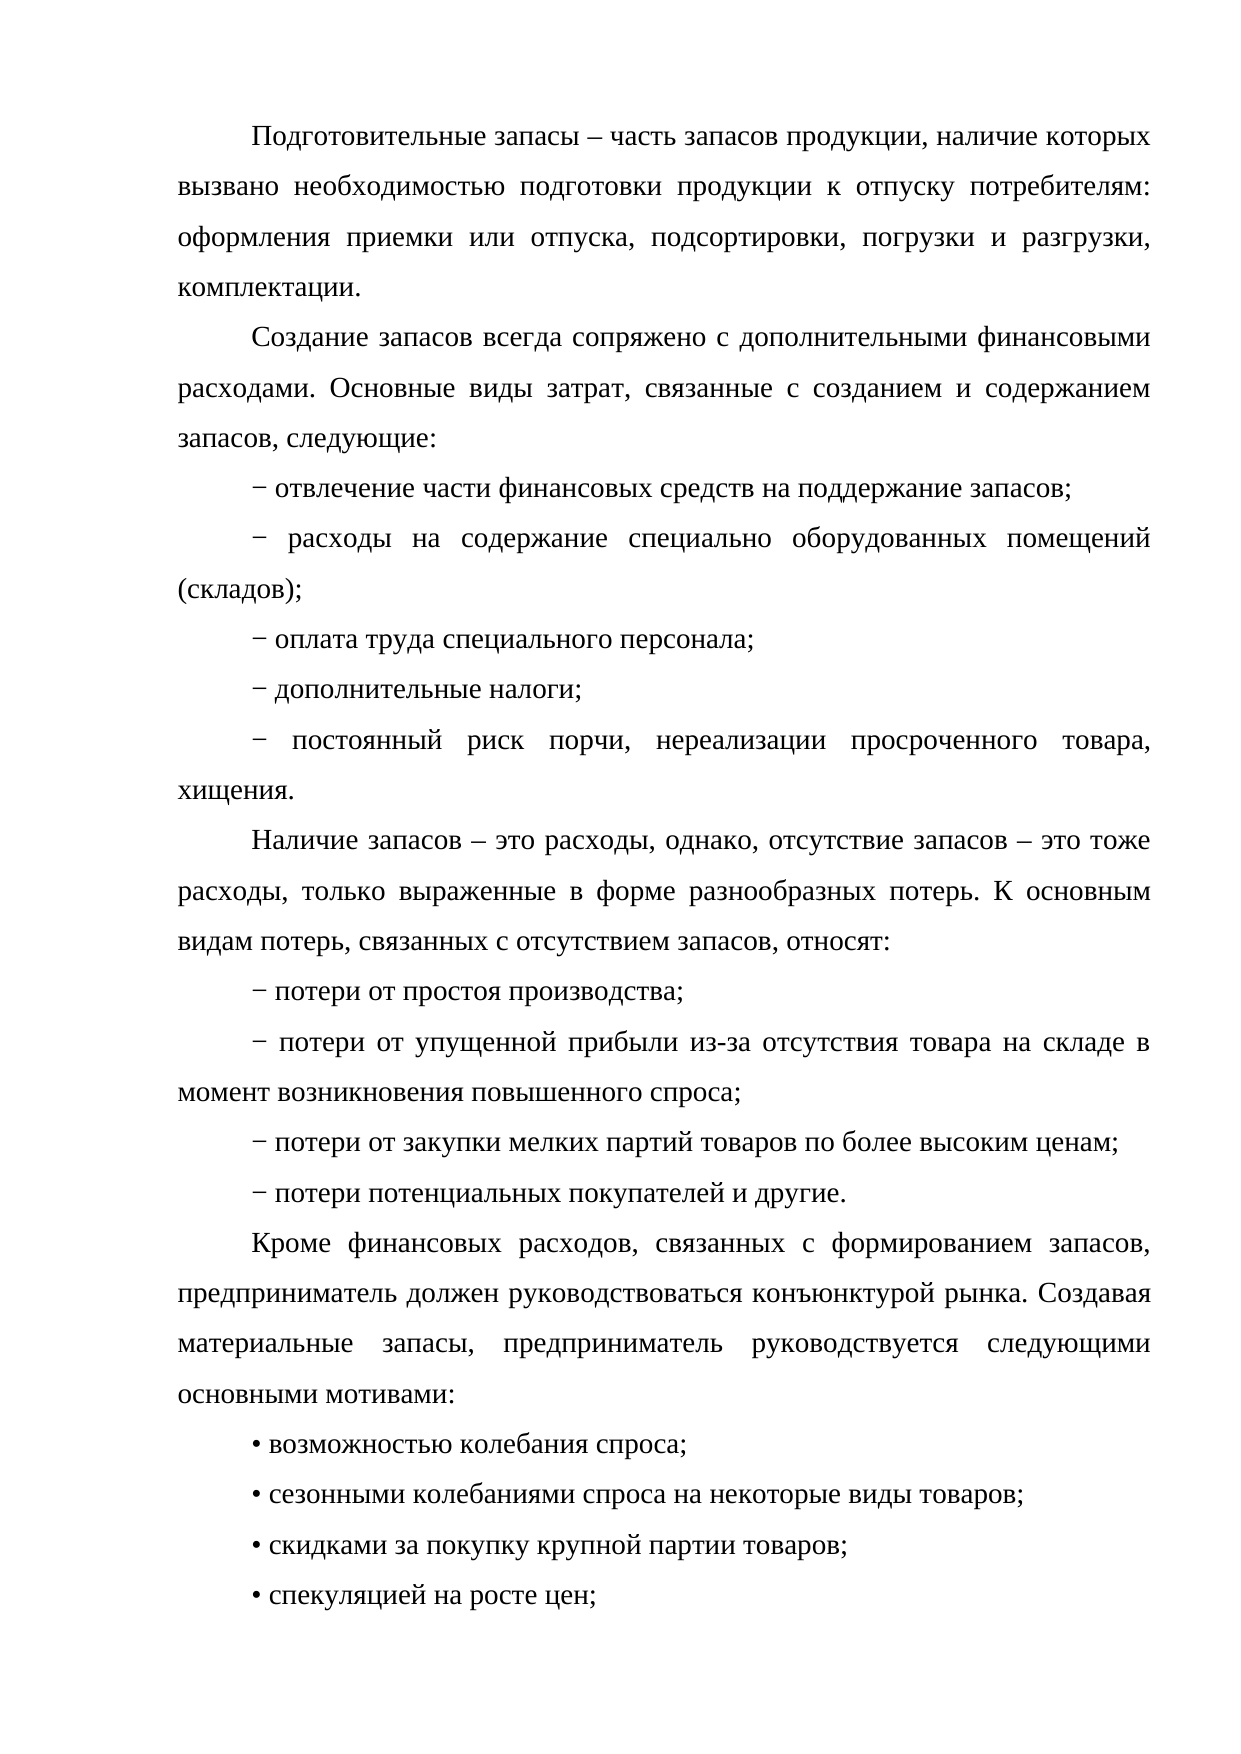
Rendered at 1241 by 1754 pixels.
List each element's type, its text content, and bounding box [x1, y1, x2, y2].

text − постоянный риск порчи, нереализации просроченного товара, хищения. [177, 722, 1152, 806]
text − дополнительные налоги; [177, 672, 1152, 705]
text − потери от простоя производства; [177, 973, 1152, 1007]
text • возможностью колебания спроса; [177, 1426, 1152, 1460]
text − потери от закупки мелких партий товаров по более высоким ценам; [177, 1124, 1152, 1158]
text • скидками за покупку крупной партии товаров; [177, 1527, 1152, 1560]
text − оплата труда специального персонала; [177, 621, 1152, 655]
text − потери от упущенной прибыли из-за отсутствия товара на складе в момент возникновения повышенного спроса; [177, 1024, 1152, 1108]
text Кроме финансовых расходов, связанных с формированием запасов, предприниматель должен руководствоваться конъюнктурой рынка. Создавая материальные запасы, предприниматель руководствуется следующими основными мотивами: [177, 1225, 1152, 1409]
text − расходы на содержание специально оборудованных помещений (складов); [177, 521, 1152, 604]
text • сезонными колебаниями спроса на некоторые виды товаров; [177, 1477, 1152, 1510]
text Наличие запасов – это расходы, однако, отсутствие запасов – это тоже расходы, только выраженные в форме разнообразных потерь. К основным видам потерь, связанных с отсутствием запасов, относят: [177, 822, 1152, 957]
text − отвлечение части финансовых средств на поддержание запасов; [177, 470, 1152, 504]
text • спекуляцией на росте цен; [177, 1577, 1152, 1611]
text Создание запасов всегда сопряжено с дополнительными финансовыми расходами. Основные виды затрат, связанные с созданием и содержанием запасов, следующие: [177, 319, 1152, 453]
text Подготовительные запасы – часть запасов продукции, наличие которых вызвано необходимостью подготовки продукции к отпуску потребителям: оформления приемки или отпуска, подсортировки, погрузки и разгрузки, комплектации. [177, 118, 1152, 303]
text − потери потенциальных покупателей и другие. [177, 1175, 1152, 1208]
